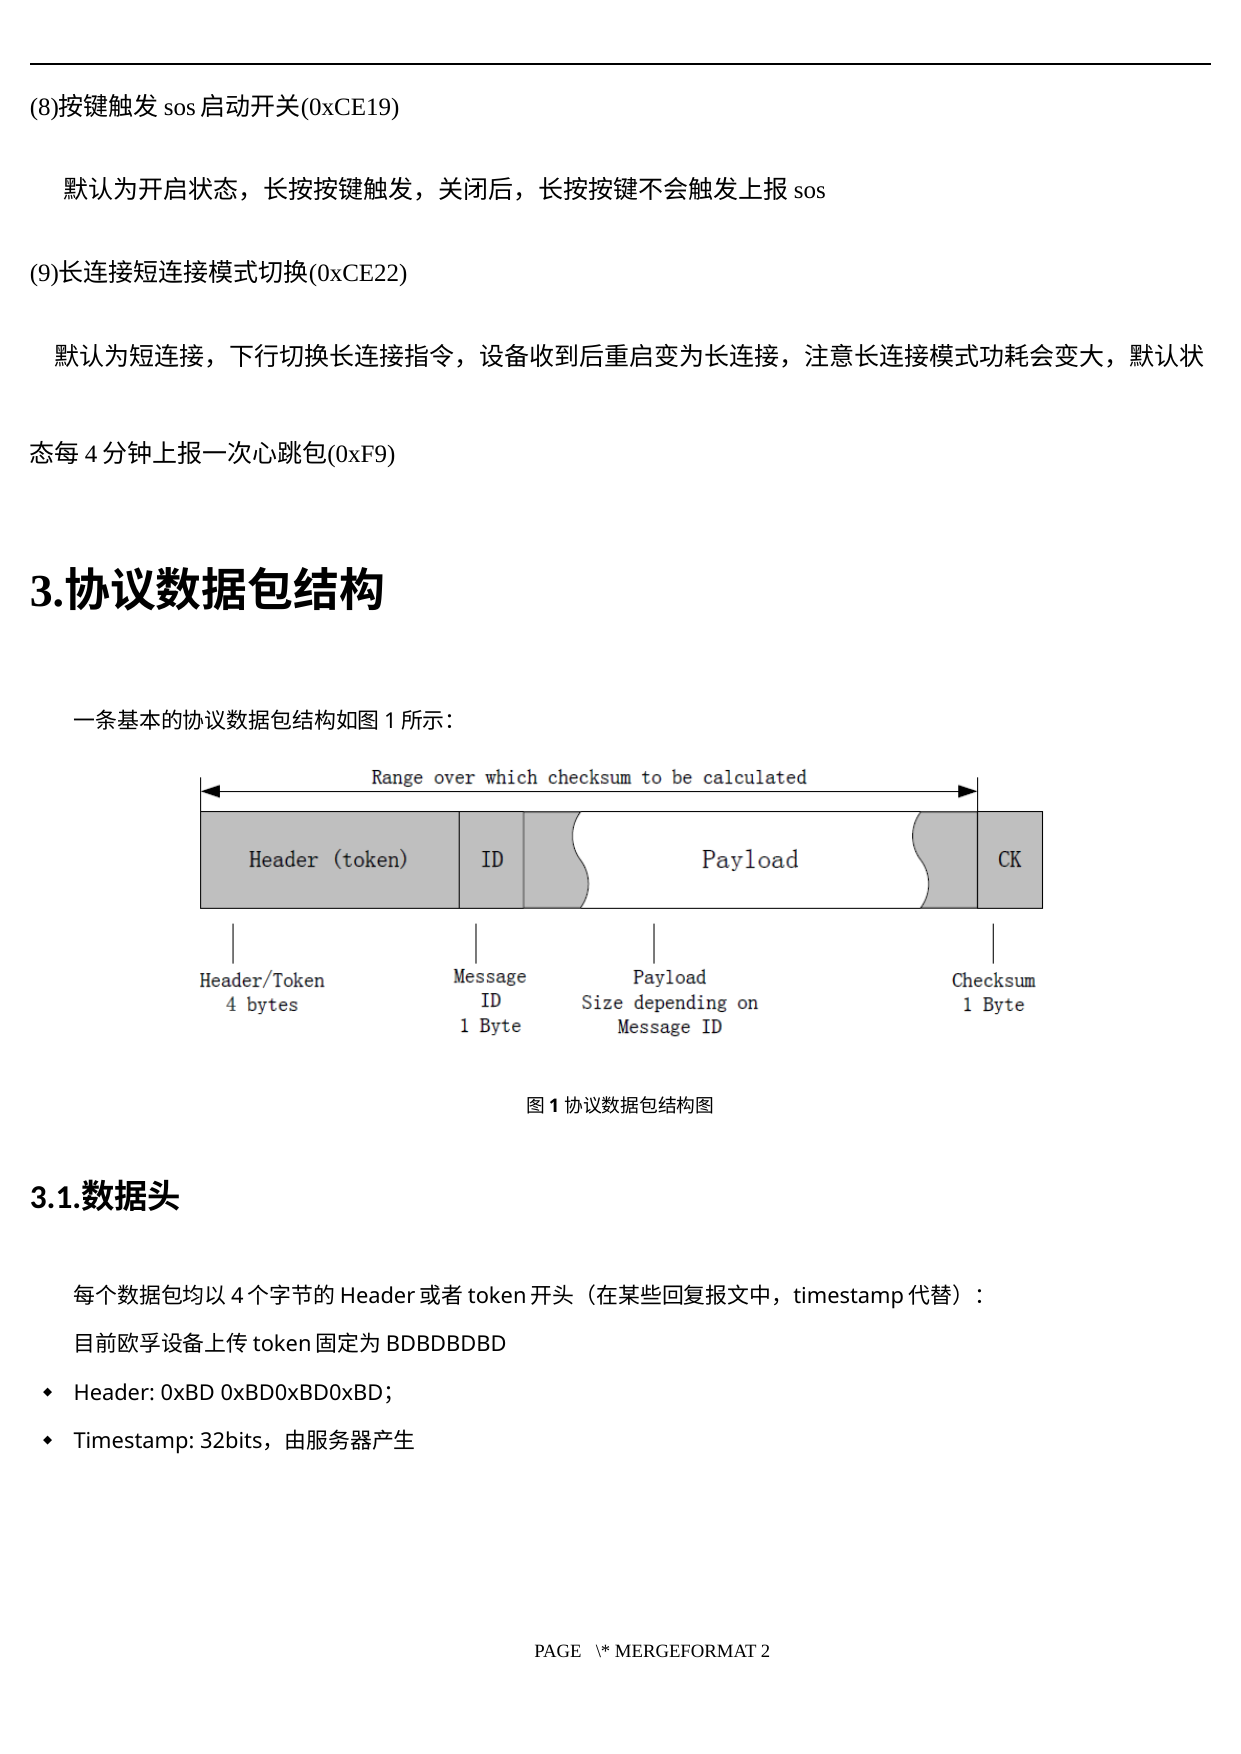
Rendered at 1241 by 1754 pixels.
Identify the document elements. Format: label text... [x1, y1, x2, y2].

list Header: 0xBD 0xBD0xBD0xBD； [29, 1374, 1211, 1407]
text 目前欧孚设备上传token固定为BDBDBDBD [29, 1326, 1211, 1359]
subtitle 3.协议数据包结构 [29, 538, 1211, 635]
picture [176, 751, 1064, 1051]
text 图1 协议数据包结构图 [29, 1088, 1211, 1121]
list (8)按键触发sos启动开关(0xCE19) [29, 72, 1211, 137]
text 每个数据包均以4个字节的Header或者token开头（在某些回复报文中，timestamp代替）： [29, 1278, 1211, 1310]
list 默认为短连接，下行切换长连接指令，设备收到后重启变为长连接，注意长连接模式功耗会变大，默认状态每4分钟上报一次心跳包(0xF9) [29, 322, 1211, 484]
list (9)长连接短连接模式切换(0xCE22) [29, 238, 1211, 303]
list Timestamp: 32bits，由服务器产生 [29, 1423, 1211, 1455]
subtitle 3.1.数据头 [29, 1162, 1211, 1227]
list 默认为开启状态，长按按键触发，关闭后，长按按键不会触发上报sos [29, 155, 1211, 220]
text 一条基本的协议数据包结构如图1所示： [29, 703, 1211, 735]
